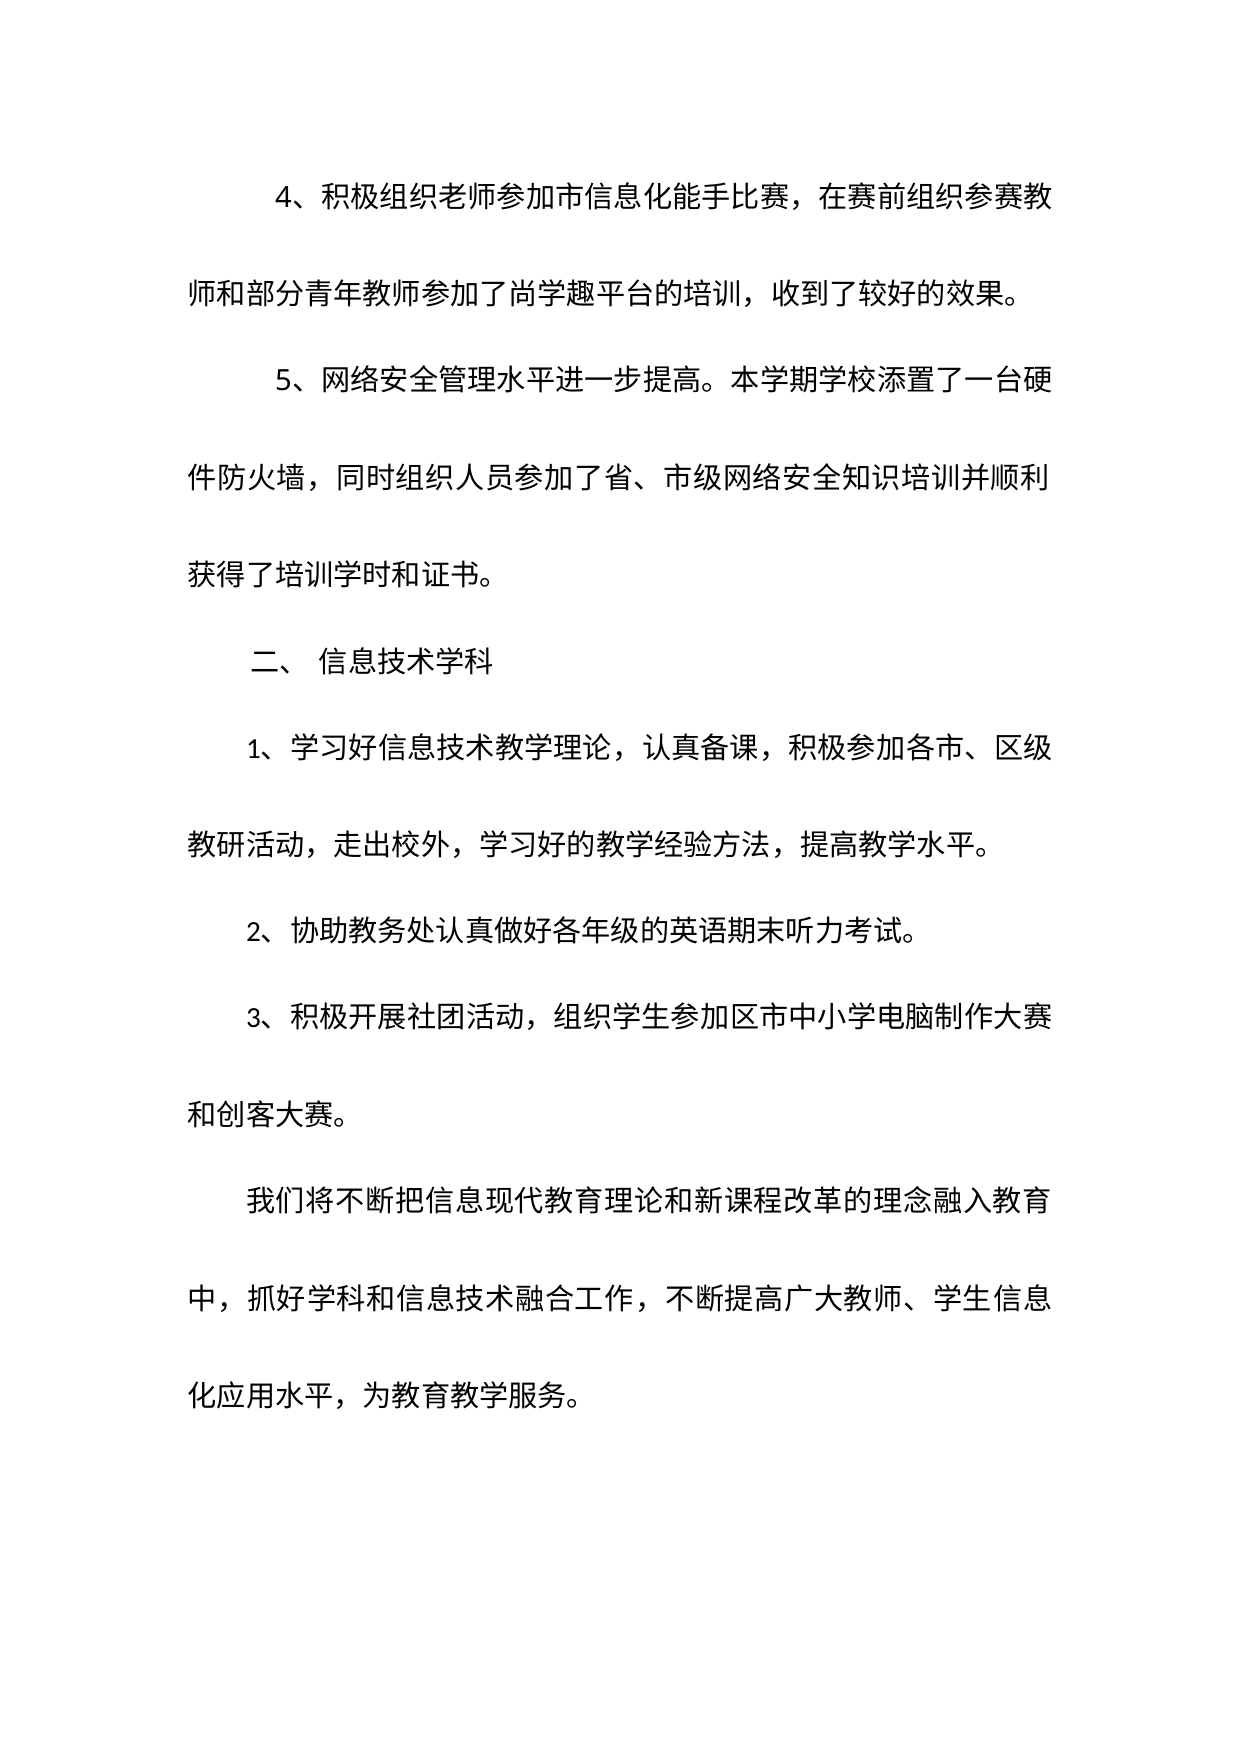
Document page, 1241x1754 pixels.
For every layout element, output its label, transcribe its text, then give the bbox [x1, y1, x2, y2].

list 信息技术学科 [250, 627, 1053, 692]
list 协助教务处认真做好各年级的英语期末听力考试。 [187, 897, 1053, 962]
list 积极开展社团活动，组织学生参加区市中小学电脑制作大赛和创客大赛。 [187, 983, 1053, 1145]
list 学习好信息技术教学理论，认真备课，积极参加各市、区级教研活动，走出校外，学习好的教学经验方法，提高教学水平。 [187, 713, 1053, 875]
text 我们将不断把信息现代教育理论和新课程改革的理念融入教育中，抓好学科和信息技术融合工作，不断提高广大教师、学生信息化应用水平，为教育教学服务。 [187, 1166, 1053, 1426]
list 4、积极组织老师参加市信息化能手比赛，在赛前组织参赛教师和部分青年教师参加了尚学趣平台的培训，收到了较好的效果。 [187, 162, 1053, 324]
list 5、网络安全管理水平进一步提高。本学期学校添置了一台硬件防火墙，同时组织人员参加了省、市级网络安全知识培训并顺利获得了培训学时和证书。 [187, 346, 1053, 606]
